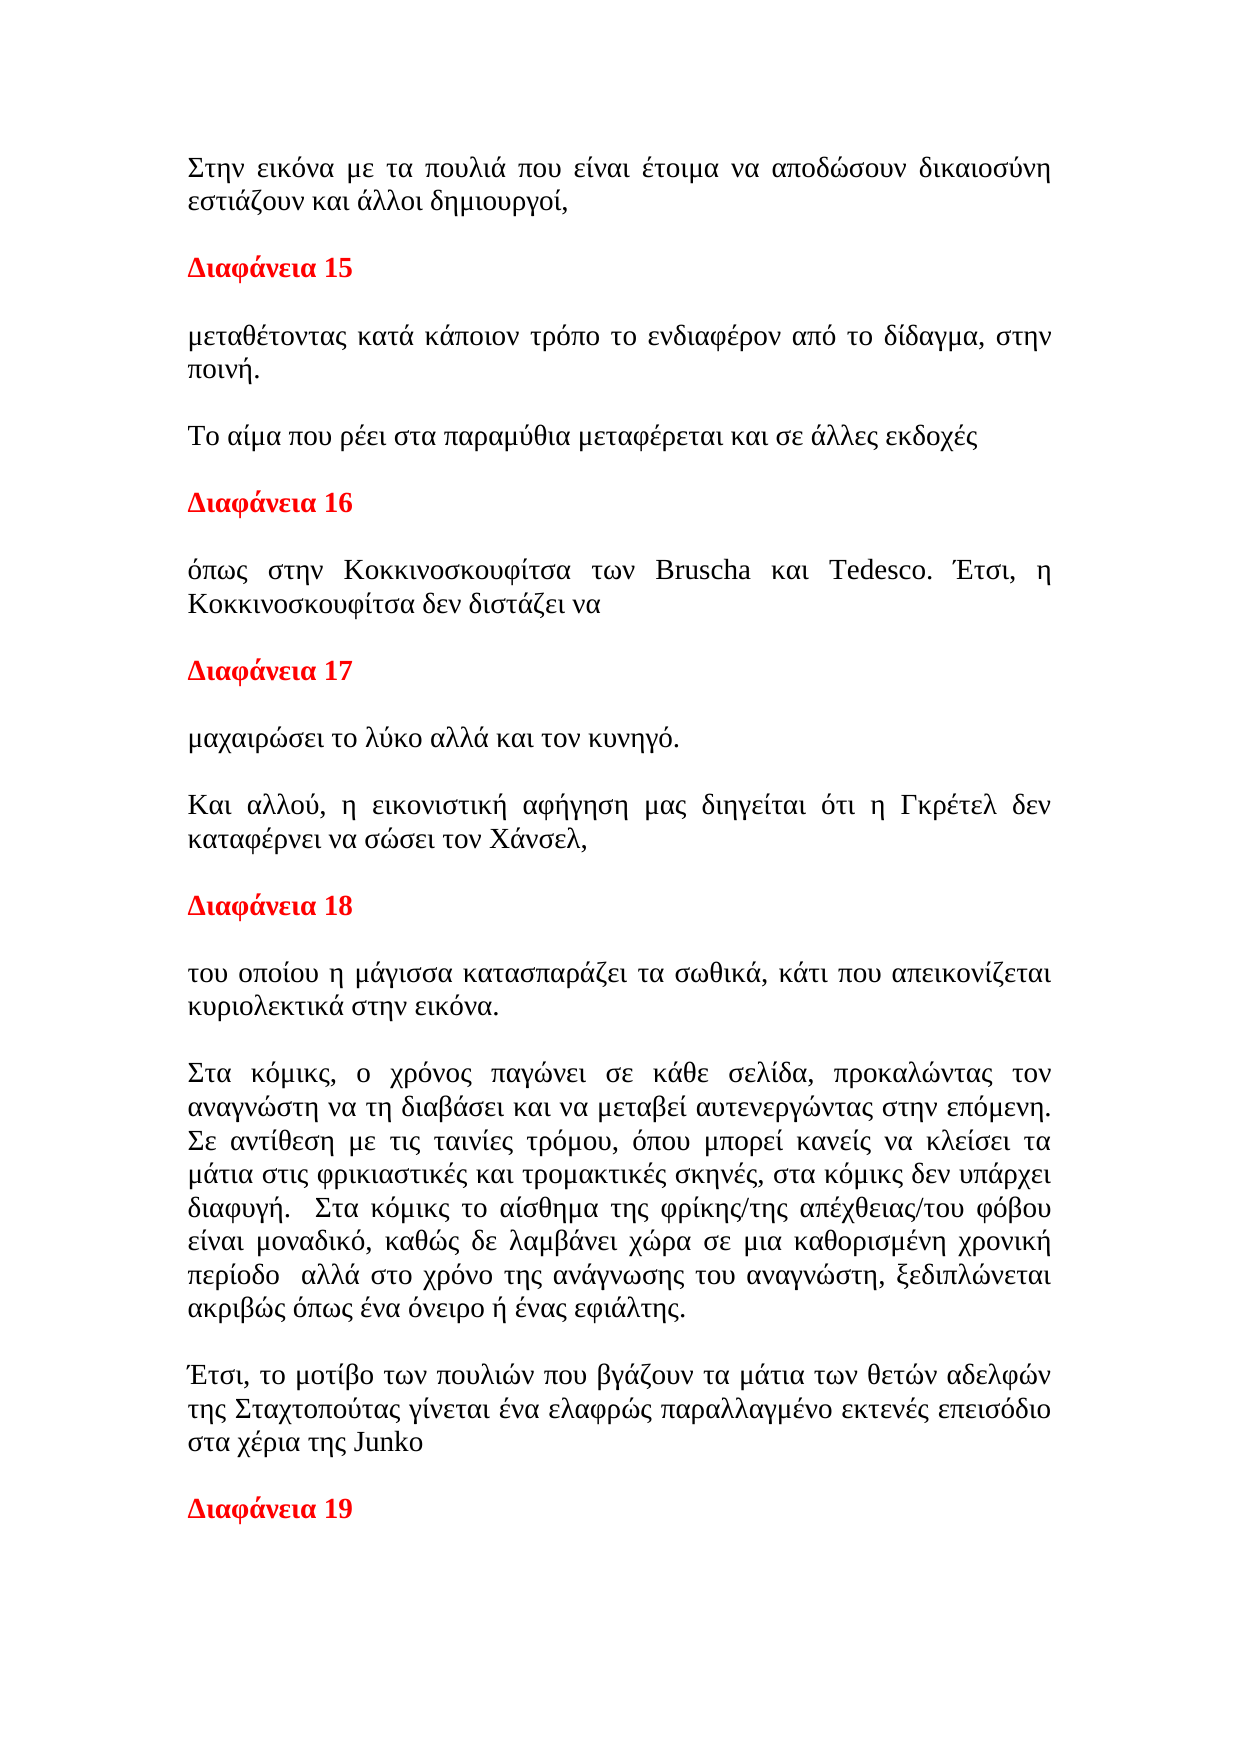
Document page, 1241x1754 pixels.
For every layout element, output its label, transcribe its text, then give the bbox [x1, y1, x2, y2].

text όπως στην Κοκκινοσκουφίτσα των Bruscha και Tedesco. Έτσι, η Κοκκινοσκουφίτσα δεν διστάζει να [187, 552, 1053, 619]
text Διαφάνεια 15 [187, 251, 1053, 284]
text Διαφάνεια 17 [187, 653, 1053, 687]
text Έτσι, το μοτίβο των πουλιών που βγάζουν τα μάτια των θετών αδελφών της Σταχτοπούτας γίνεται ένα ελαφρώς παραλλαγμένο εκτενές επεισόδιο στα χέρια της Junko [187, 1368, 1053, 1458]
text Διαφάνεια 18 [187, 888, 1053, 921]
text Και αλλού, η εικονιστική αφήγηση μας διηγείται ότι η Γκρέτελ δεν καταφέρνει να σώσει τον Χάνσελ, [187, 787, 1053, 854]
text μεταθέτοντας κατά κάποιον τρόπο το ενδιαφέρον από το δίδαγμα, στην ποινή. [187, 318, 1053, 385]
text Το αίμα που ρέει στα παραμύθια μεταφέρεται και σε άλλες εκδοχές [187, 418, 1053, 452]
text Διαφάνεια 16 [187, 485, 1053, 519]
text του οποίου η μάγισσα κατασπαράζει τα σωθικά, κάτι που απεικονίζεται κυριολεκτικά στην εικόνα. [187, 955, 1053, 1022]
text Διαφάνεια 19 [187, 1492, 1053, 1525]
text Στα κόμικς, ο χρόνος παγώνει σε κάθε σελίδα, προκαλώντας τον αναγνώστη να τη διαβάσει και να μεταβεί αυτενεργώντας στην επόμενη. Σε αντίθεση με τις ταινίες τρόμου, όπου μπορεί κανείς να κλείσει τα μάτια στις φρικιαστικές και τρομακτικές σκηνές, στα κόμικς δεν υπάρχει διαφυγή. Στα κόμικς το αίσθημα της φρίκης/της απέχθειας/του φόβου είναι μοναδικό, καθώς δε λαμβάνει χώρα σε μια καθορισμένη χρονική περίοδο αλλά στο χρόνο της ανάγνωσης του αναγνώστη, ξεδιπλώνεται ακριβώς όπως ένα όνειρο ή ένας εφιάλτης. [187, 1056, 1053, 1324]
text Στην εικόνα με τα πουλιά που είναι έτοιμα να αποδώσουν δικαιοσύνη εστιάζουν και άλλοι δημιουργοί, [187, 150, 1053, 217]
text μαχαιρώσει το λύκο αλλά και τον κυνηγό. [187, 720, 1053, 754]
